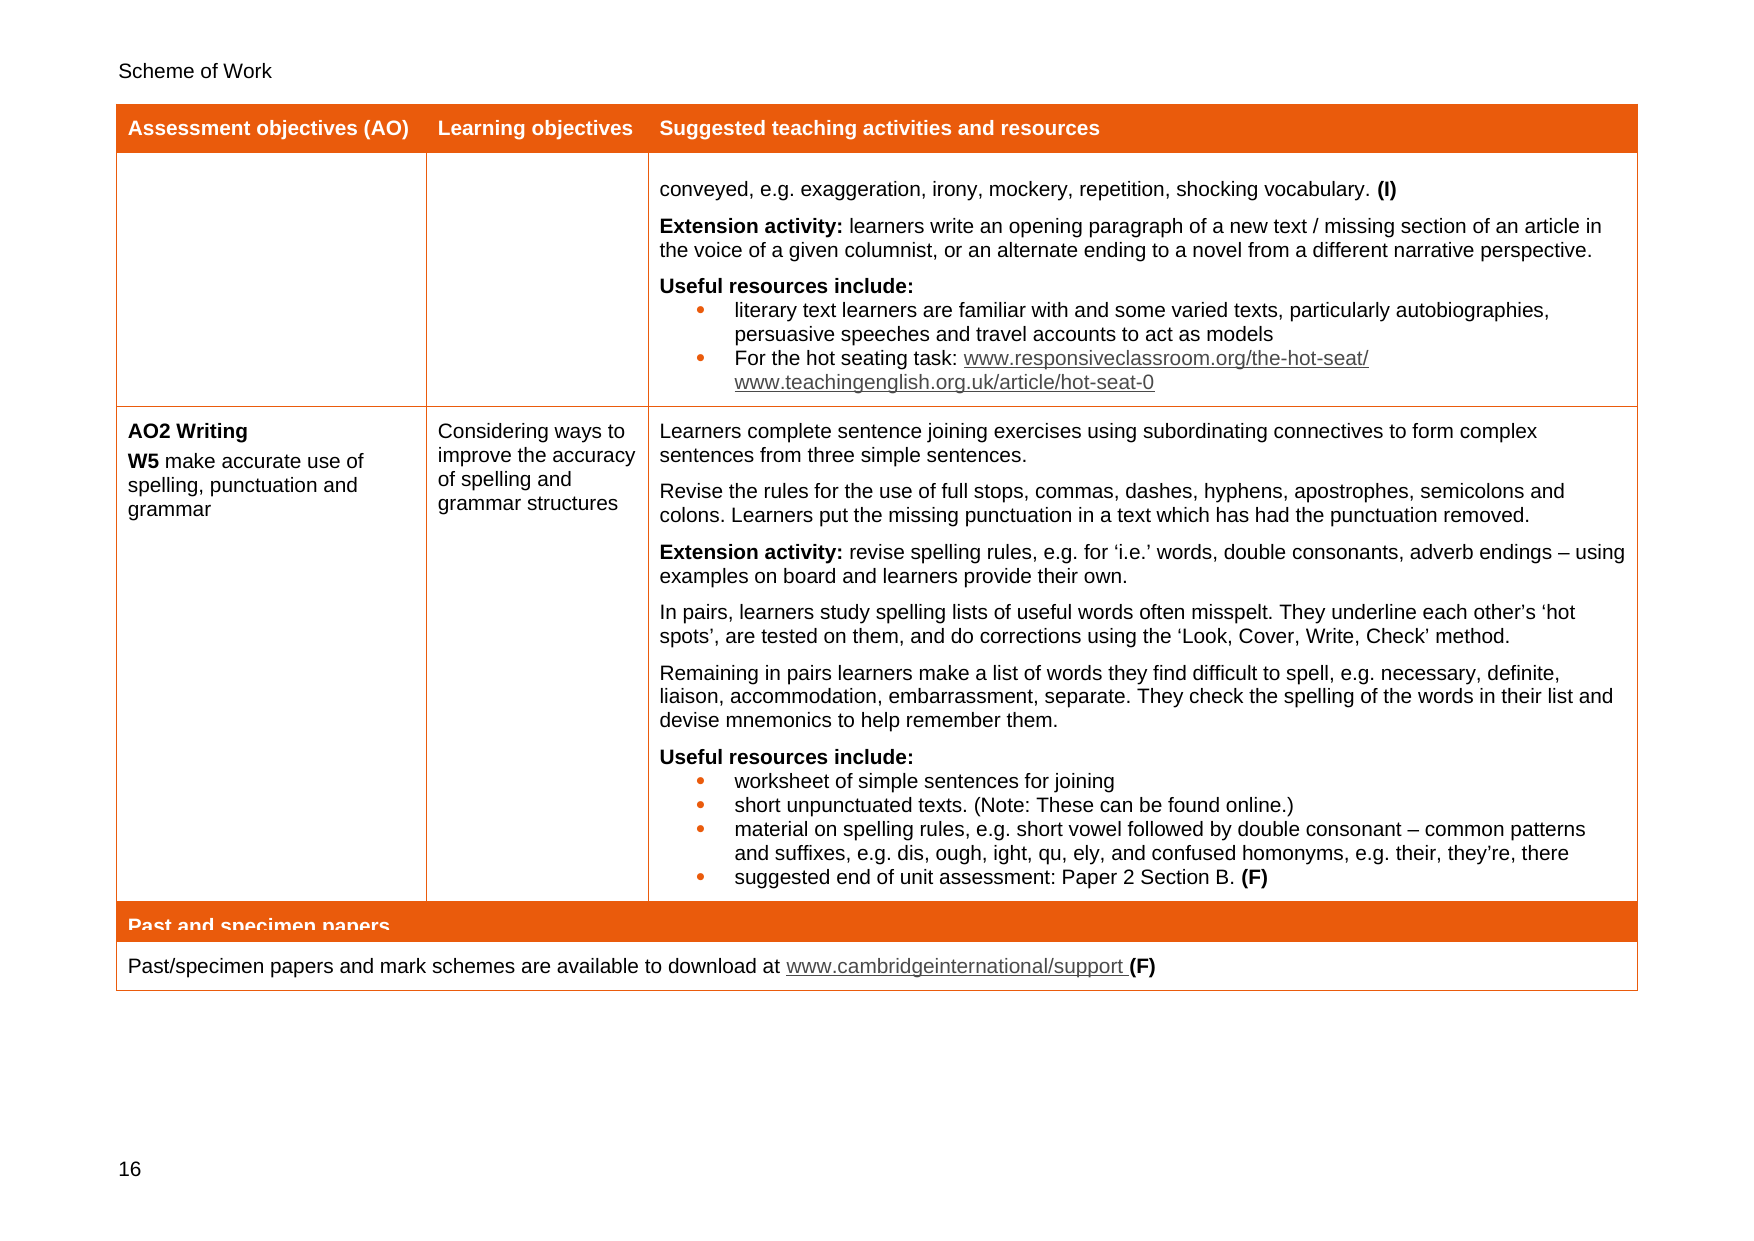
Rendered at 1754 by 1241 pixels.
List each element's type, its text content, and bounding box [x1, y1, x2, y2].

table_cell Considering ways to improve the accuracy of spelling and grammar structures [427, 407, 648, 901]
table_header Suggested teaching activities and resources [649, 105, 1637, 152]
table_cell Past/specimen papers and mark schemes are available to download at www.cambridgeinternational/support (F) [117, 942, 1637, 989]
table_header Assessment objectives (AO) [117, 105, 426, 152]
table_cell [649, 153, 1637, 406]
table_cell AO2 Writing W5 make accurate use of spelling, punctuation and grammar [117, 407, 426, 901]
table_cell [117, 153, 426, 406]
table_header Learning objectives [427, 105, 648, 152]
table_cell Learners complete sentence joining exercises using subordinating connectives to form complex sentences from three simple sentences. Revise the rules for the use of full stops, commas, dashes, hyphens, apostrophes, semicolons and colons. Learners put the missing punctuation in a text which has had the punctuation removed. Extension activity: revise spelling rules, e.g. for ‘i.e.’ words, double consonants, adverb endings – using examples on board and learners provide their own. In pairs, learners study spelling lists of useful words often misspelt. They underline each other’s ‘hot spots’, are tested on them, and do corrections using the ‘Look, Cover, Write, Check’ method. Remaining in pairs learners make a list of words they find difficult to spell, e.g. necessary, definite, liaison, accommodation, embarrassment, separate. They check the spelling of the words in their list and devise mnemonics to help remember them. Useful resources include: worksheet of simple sentences for joining short unpunctuated texts. (Note: These can be found online.) material on spelling rules, e.g. short vowel followed by double consonant – common patterns and suffixes, e.g. dis, ough, ight, qu, ely, and confused homonyms, e.g. their, they’re, there suggested end of unit assessment: Paper 2 Section B. (F) [649, 407, 1637, 901]
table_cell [427, 153, 648, 406]
table_cell Past and specimen papers [117, 902, 1637, 941]
